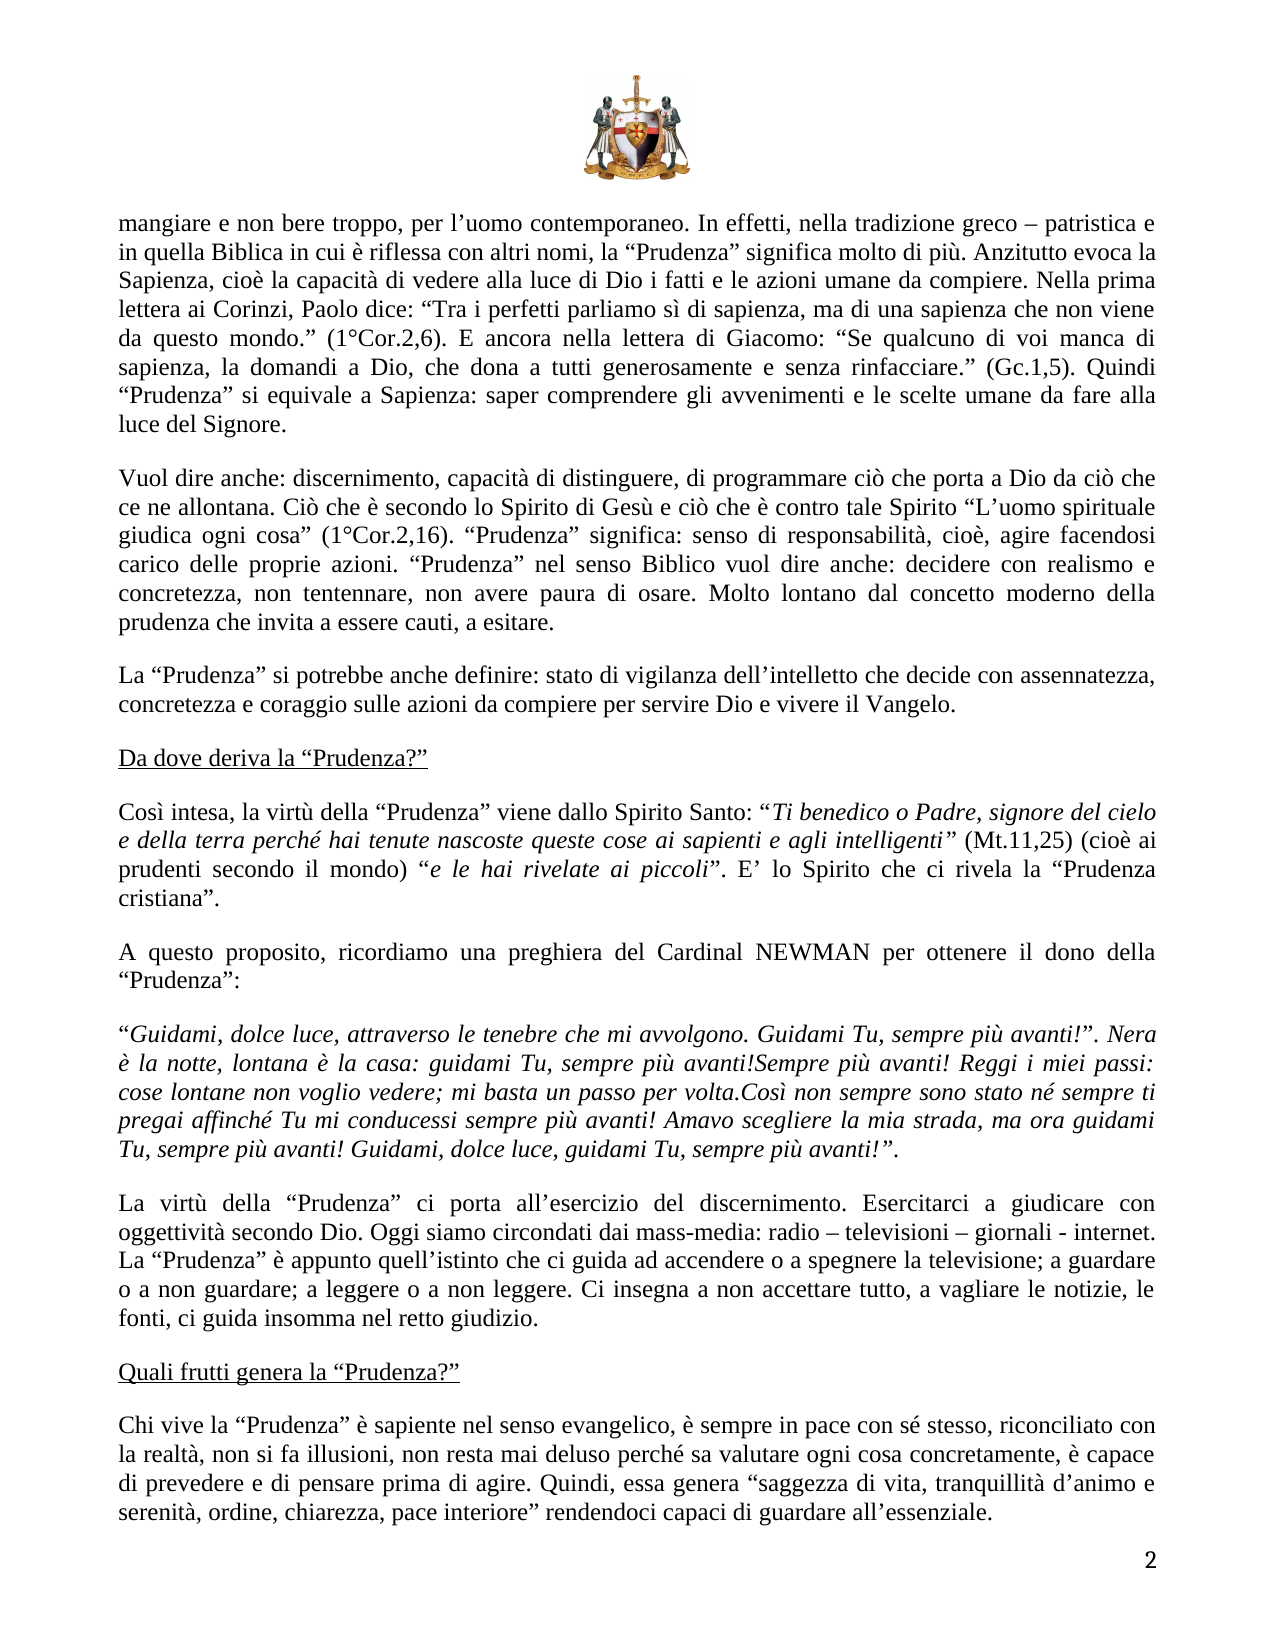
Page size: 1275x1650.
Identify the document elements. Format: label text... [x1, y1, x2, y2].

text Da dove deriva la “Prudenza?” [118, 743, 1157, 772]
text Chi vive la “Prudenza” è sapiente nel senso evangelico, è sempre in pace con sé stesso, riconciliato con la realtà, non si fa illusioni, non resta mai deluso perché sa valutare ogni cosa concretamente, è capace di prevedere e di pensare prima di agire. Quindi, essa genera “saggezza di vita, tranquillità d’animo e serenità, ordine, chiarezza, pace interiore” rendendoci capaci di guardare all’essenziale. [118, 1411, 1157, 1526]
text “Guidami, dolce luce, attraverso le tenebre che mi avvolgono. Guidami Tu, sempre più avanti!”. Nera è la notte, lontana è la casa: guidami Tu, sempre più avanti! Sempre più avanti! Reggi i miei passi: cose lontane non voglio vedere; mi basta un passo per volta. Così non sempre sono stato né sempre ti pregai affinché Tu mi conducessi sempre più avanti! Amavo scegliere la mia strada, ma ora guidami Tu, sempre più avanti! Guidami, dolce luce, guidami Tu, sempre più avanti!”. [118, 1019, 1157, 1163]
text La “Prudenza” si potrebbe anche definire: stato di vigilanza dell’intelletto che decide con assennatezza, concretezza e coraggio sulle azioni da compiere per servire Dio e vivere il Vangelo. [118, 661, 1157, 718]
text Quali frutti genera la “Prudenza?” [118, 1357, 1157, 1386]
text Così intesa, la virtù della “Prudenza” viene dallo Spirito Santo: “Ti benedico o Padre, signore del cielo e della terra perché hai tenute nascoste queste cose ai sapienti e agli intelligenti” (Mt.11,25) (cioè ai prudenti secondo il mondo) “e le hai rivelate ai piccoli”. E’ lo Spirito che ci rivela la “Prudenza cristiana”. [118, 797, 1157, 912]
text A questo proposito, ricordiamo una preghiera del Cardinal NEWMAN per ottenere il dono della “Prudenza”: [118, 937, 1157, 994]
text Vuol dire anche: discernimento, capacità di distinguere, di programmare ciò che porta a Dio da ciò che ce ne allontana. Ciò che è secondo lo Spirito di Gesù e ciò che è contro tale Spirito “L’uomo spirituale giudica ogni cosa” (1°Cor.2,16). “Prudenza” significa: senso di responsabilità, cioè, agire facendosi carico delle proprie azioni. “Prudenza” nel senso Biblico vuol dire anche: decidere con realismo e concretezza, non tentennare, non avere paura di osare. Molto lontano dal concetto moderno della prudenza che invita a essere cauti, a esitare. [118, 463, 1157, 636]
picture [583, 75, 692, 180]
text La virtù della “Prudenza” ci porta all’esercizio del discernimento. Esercitarci a giudicare con oggettività secondo Dio. Oggi siamo circondati dai mass-media: radio – televisioni – giornali - internet. La “Prudenza” è appunto quell’istinto che ci guida ad accendere o a spegnere la televisione; a guardare o a non guardare; a leggere o a non leggere. Ci insegna a non accettare tutto, a vagliare le notizie, le fonti, ci guida insomma nel retto giudizio. [118, 1188, 1157, 1332]
